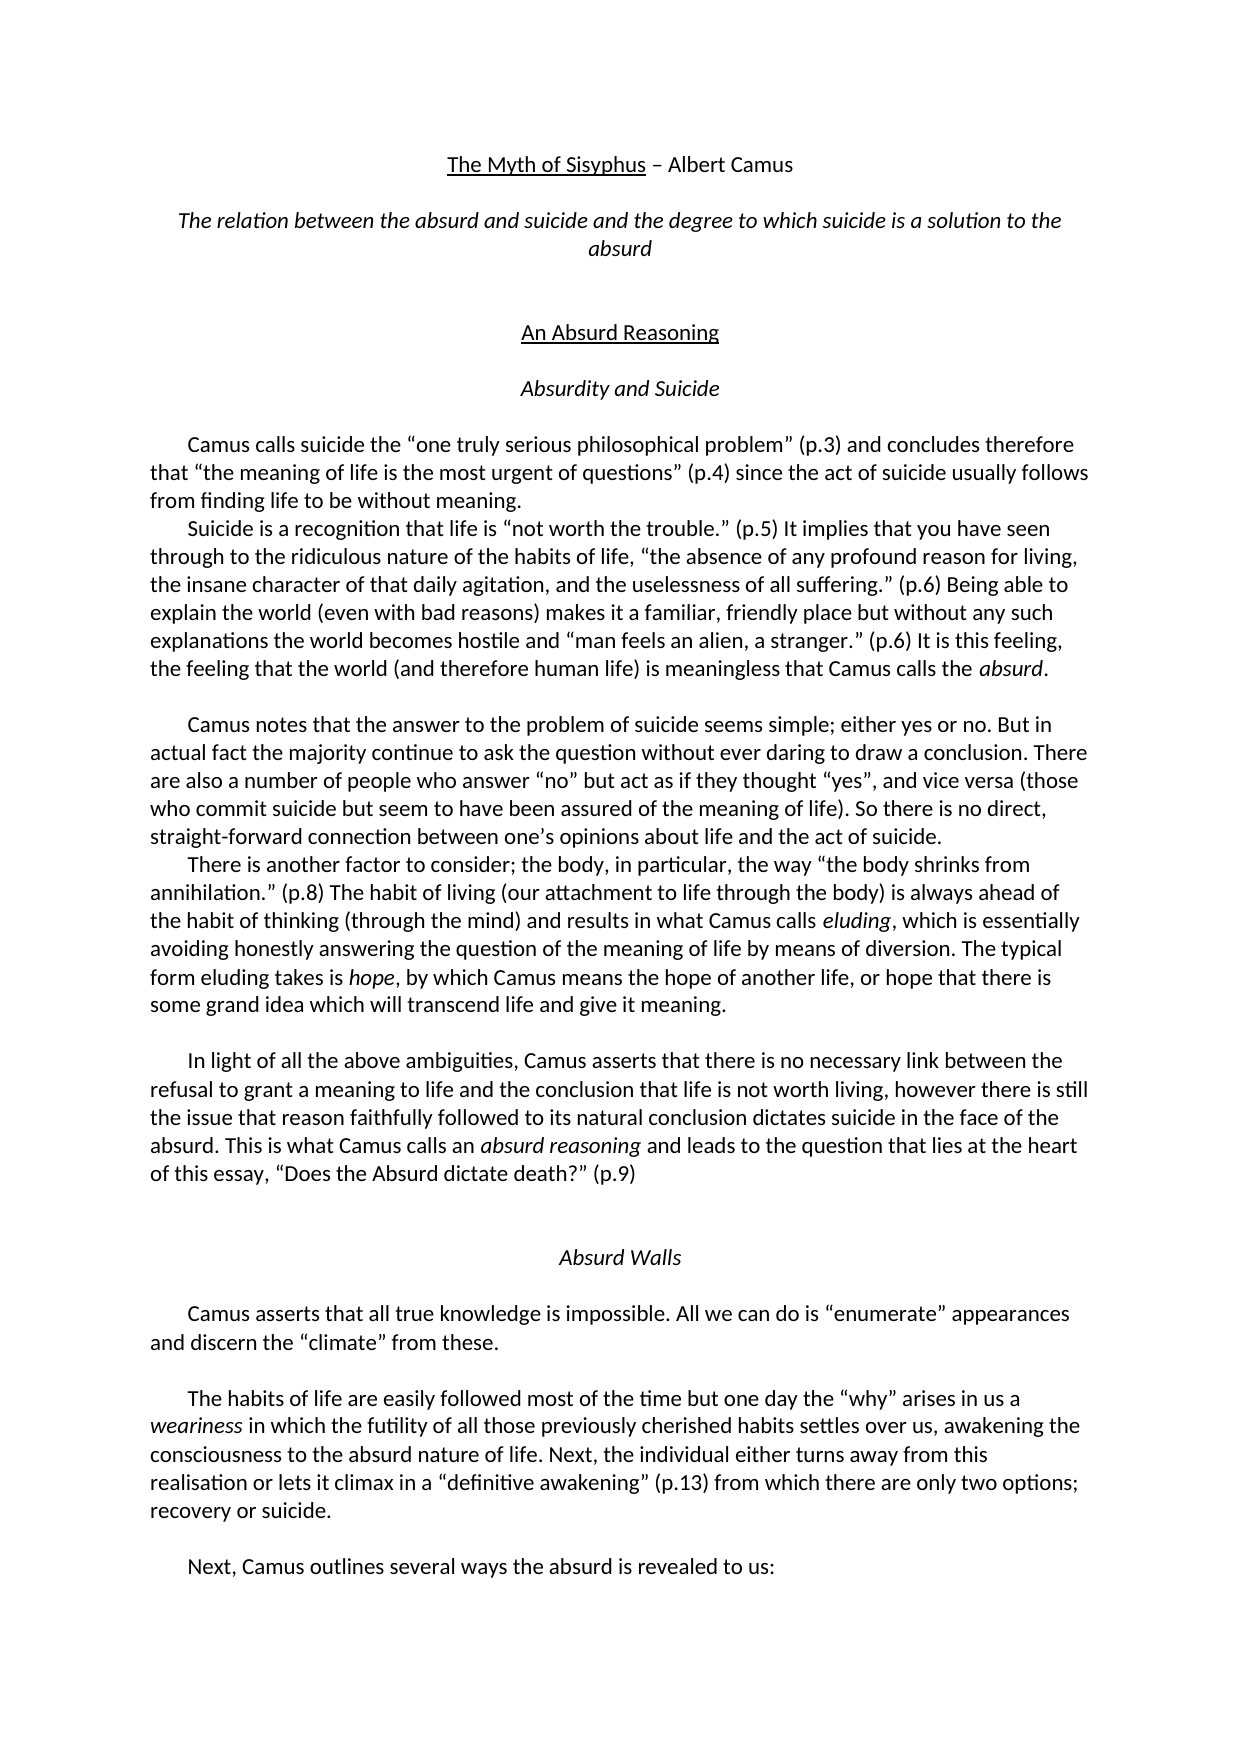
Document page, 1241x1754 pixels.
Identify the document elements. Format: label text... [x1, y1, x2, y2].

text Absurd Walls [150, 1243, 1090, 1271]
text In light of all the above ambiguities, Camus asserts that there is no necessary link between the refusal to grant a meaning to life and the conclusion that life is not worth living, however there is still the issue that reason faithfully followed to its natural conclusion dictates suicide in the face of the absurd. This is what Camus calls an absurd reasoning and leads to the question that lies at the heart of this essay, “Does the Absurd dictate death?” (p.9) [150, 1047, 1090, 1187]
text Absurdity and Suicide [150, 374, 1090, 402]
text Camus calls suicide the “one truly serious philosophical problem” (p.3) and concludes therefore that “the meaning of life is the most urgent of questions” (p.4) since the act of suicide usually follows from finding life to be without meaning. [150, 430, 1090, 514]
text An Absurd Reasoning [150, 318, 1090, 346]
text Suicide is a recognition that life is “not worth the trouble.” (p.5) It implies that you have seen through to the ridiculous nature of the habits of life, “the absence of any profound reason for living, the insane character of that daily agitation, and the uselessness of all suffering.” (p.6) Being able to explain the world (even with bad reasons) makes it a familiar, friendly place but without any such explanations the world becomes hostile and “man feels an alien, a stranger.” (p.6) It is this feeling, the feeling that the world (and therefore human life) is meaningless that Camus calls the absurd. [150, 514, 1090, 682]
text Camus asserts that all true knowledge is impossible. All we can do is “enumerate” appearances and discern the “climate” from these. [150, 1299, 1090, 1356]
text The relation between the absurd and suicide and the degree to which suicide is a solution to the absurd [150, 206, 1090, 262]
text There is another factor to consider; the body, in particular, the way “the body shrinks from annihilation.” (p.8) The habit of living (our attachment to life through the body) is always ahead of the habit of thinking (through the mind) and results in what Camus calls eluding, which is essentially avoiding honestly answering the question of the meaning of life by means of diversion. The typical form eluding takes is hope, by which Camus means the hope of another life, or hope that there is some grand idea which will transcend life and give it meaning. [150, 851, 1090, 1019]
text Next, Camus outlines several ways the absurd is revealed to us: [150, 1552, 1090, 1580]
text The habits of life are easily followed most of the time but one day the “why” arises in us a weariness in which the futility of all those previously cherished habits settles over us, awakening the consciousness to the absurd nature of life. Next, the individual either turns away from this realisation or lets it climax in a “definitive awakening” (p.13) from which there are only two options; recovery or suicide. [150, 1384, 1090, 1524]
text The Myth of Sisyphus – Albert Camus [150, 150, 1090, 178]
text Camus notes that the answer to the problem of suicide seems simple; either yes or no. But in actual fact the majority continue to ask the question without ever daring to draw a conclusion. There are also a number of people who answer “no” but act as if they thought “yes”, and vice versa (those who commit suicide but seem to have been assured of the meaning of life). So there is no direct, straight-forward connection between one’s opinions about life and the act of suicide. [150, 710, 1090, 851]
